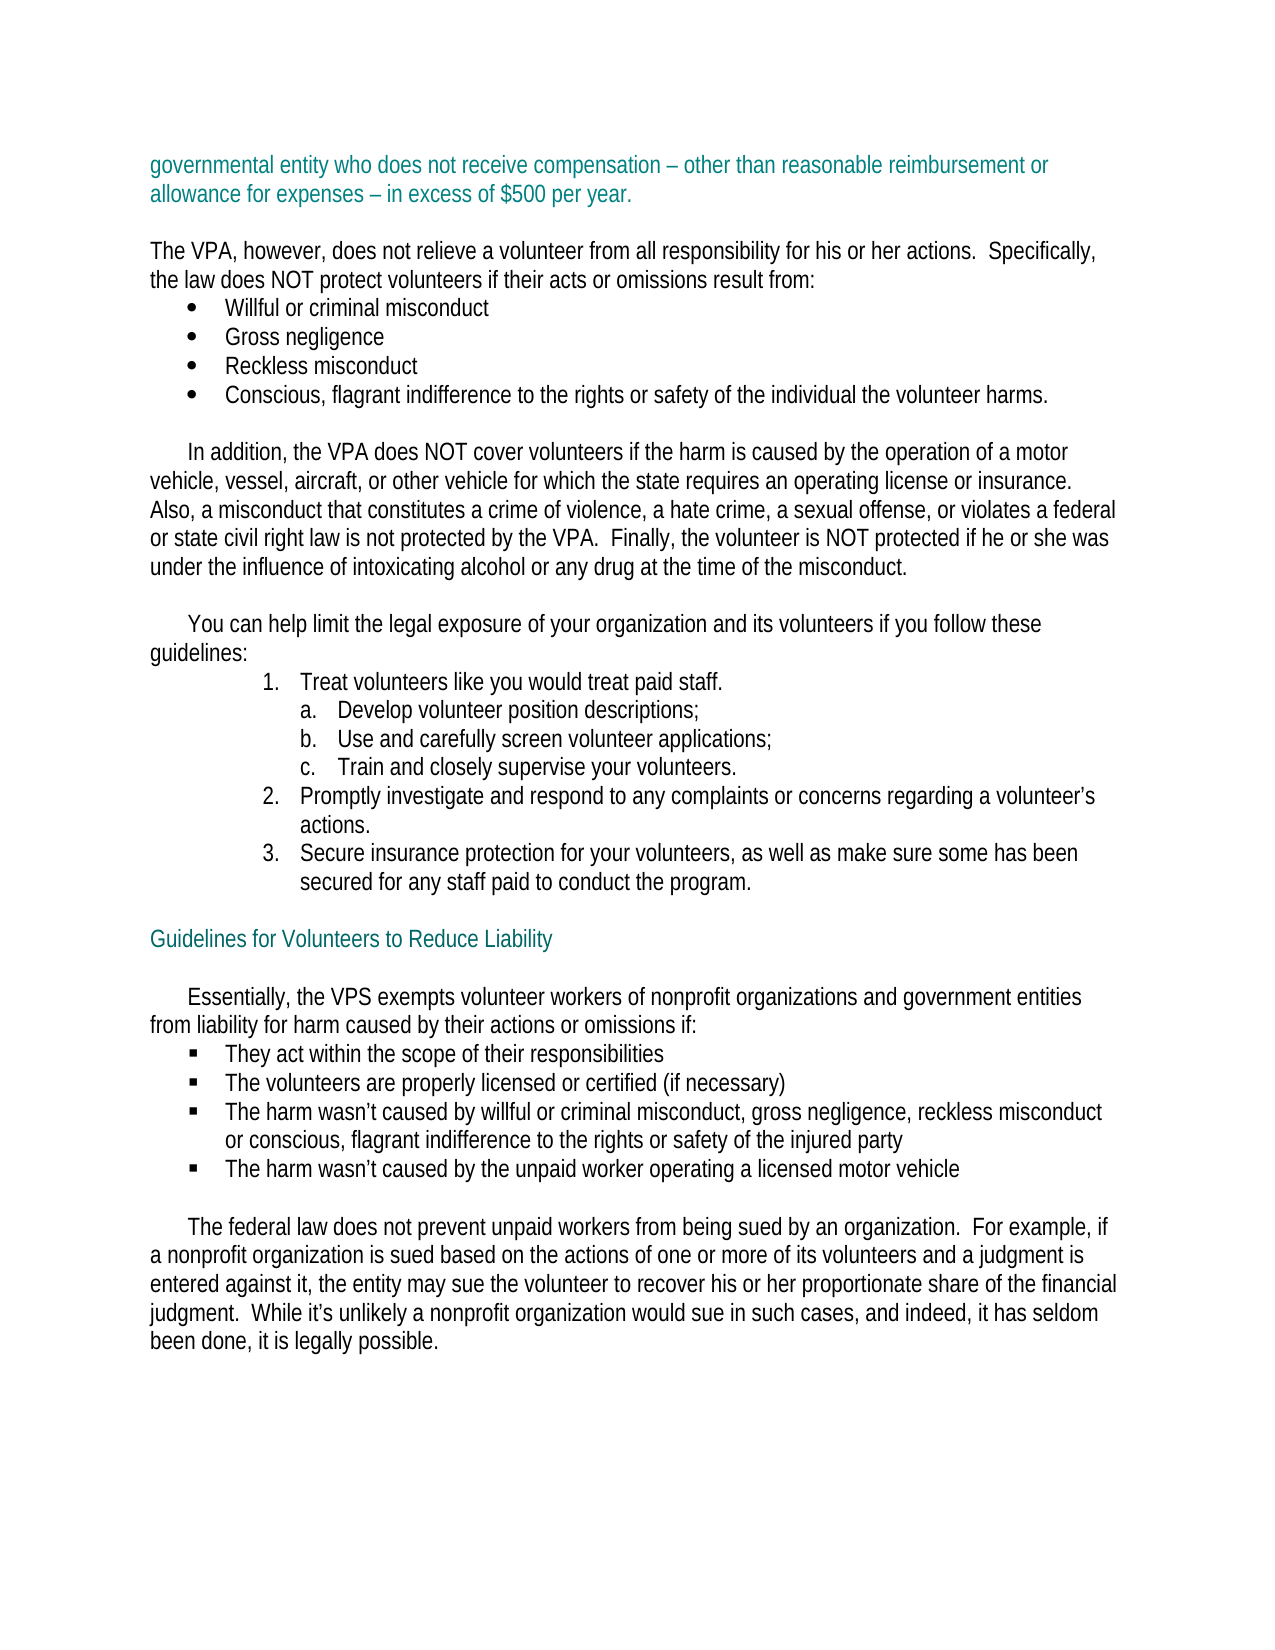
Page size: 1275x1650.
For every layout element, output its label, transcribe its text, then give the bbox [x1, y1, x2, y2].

list Reckless misconduct [187, 351, 1125, 380]
list Train and closely supervise your volunteers. [300, 752, 1125, 781]
text Essentially, the VPS exempts volunteer workers of nonprofit organizations and government entities from liability for harm caused by their actions or omissions if: [150, 982, 1125, 1039]
text In addition, the VPA does NOT cover volunteers if the harm is caused by the operation of a motor vehicle, vessel, aircraft, or other vehicle for which the state requires an operating license or insurance. Also, a misconduct that constitutes a crime of violence, a hate crime, a sexual offense, or violates a federal or state civil right law is not protected by the VPA. Finally, the volunteer is NOT protected if he or she was under the influence of intoxicating alcohol or any drug at the time of the misconduct. [150, 437, 1125, 581]
list Willful or criminal misconduct [187, 293, 1125, 322]
list Develop volunteer position descriptions; [300, 695, 1125, 724]
list Conscious, flagrant indifference to the rights or safety of the individual the volunteer harms. [187, 380, 1125, 409]
text Guidelines for Volunteers to Reduce Liability [150, 924, 1125, 953]
text The VPA, however, does not relieve a volunteer from all responsibility for his or her actions. Specifically, the law does NOT protect volunteers if their acts or omissions result from: [150, 236, 1125, 293]
text The federal law does not prevent unpaid workers from being sued by an organization. For example, if a nonprofit organization is sued based on the actions of one or more of its volunteers and a judgment is entered against it, the entity may sue the volunteer to recover his or her proportionate share of the financial judgment. While it’s unlikely a nonprofit organization would sue in such cases, and indeed, it has seldom been done, it is legally possible. [150, 1212, 1125, 1355]
list Secure insurance protection for your volunteers, as well as make sure some has been secured for any staff paid to conduct the program. [262, 838, 1125, 896]
list They act within the scope of their responsibilities [187, 1039, 1125, 1068]
list Treat volunteers like you would treat paid staff. [262, 666, 1125, 695]
list The harm wasn’t caused by willful or criminal misconduct, gross negligence, reckless misconduct or conscious, flagrant indifference to the rights or safety of the injured party [187, 1097, 1125, 1154]
list Promptly investigate and respond to any complaints or concerns regarding a volunteer’s actions. [262, 781, 1125, 838]
list The volunteers are properly licensed or certified (if necessary) [187, 1068, 1125, 1097]
list Gross negligence [187, 322, 1125, 351]
text You can help limit the legal exposure of your organization and its volunteers if you follow these guidelines: [150, 609, 1125, 666]
list The harm wasn’t caused by the unpaid worker operating a licensed motor vehicle [187, 1154, 1125, 1183]
list Use and carefully screen volunteer applications; [300, 724, 1125, 752]
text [150, 150, 1125, 207]
